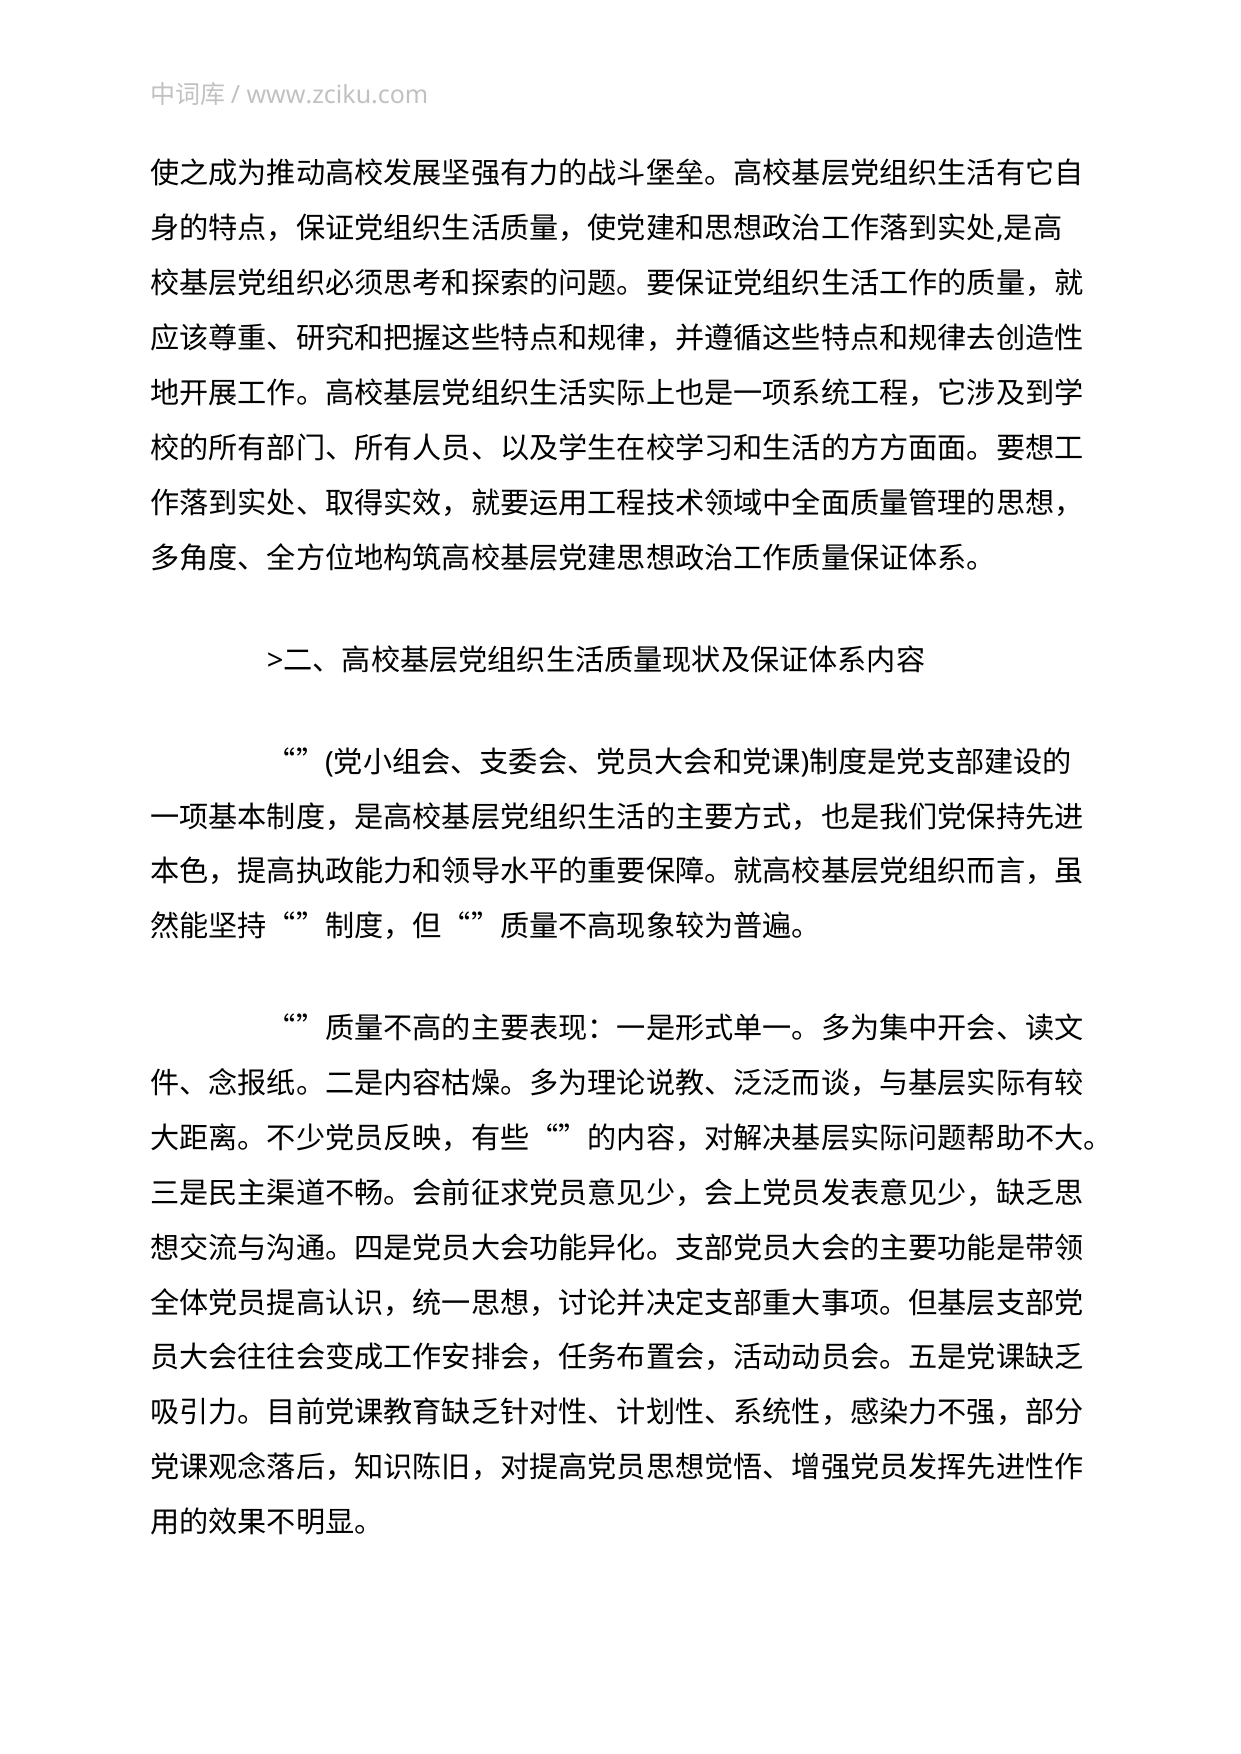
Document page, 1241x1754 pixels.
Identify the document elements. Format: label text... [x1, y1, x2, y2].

text “”质量不高的主要表现：一是形式单一。多为集中开会、读文件、念报纸。二是内容枯燥。多为理论说教、泛泛而谈，与基层实际有较大距离。不少党员反映，有些“”的内容，对解决基层实际问题帮助不大。三是民主渠道不畅。会前征求党员意见少，会上党员发表意见少，缺乏思想交流与沟通。四是党员大会功能异化。支部党员大会的主要功能是带领全体党员提高认识，统一思想，讨论并决定支部重大事项。但基层支部党员大会往往会变成工作安排会，任务布置会，活动动员会。五是党课缺乏吸引力。目前党课教育缺乏针对性、计划性、系统性，感染力不强，部分党课观念落后，知识陈旧，对提高党员思想觉悟、增强党员发挥先进性作用的效果不明显。 [150, 1005, 1090, 1541]
text “”(党小组会、支委会、党员大会和党课)制度是党支部建设的一项基本制度，是高校基层党组织生活的主要方式，也是我们党保持先进本色，提高执政能力和领导水平的重要保障。就高校基层党组织而言，虽然能坚持“”制度，但“”质量不高现象较为普遍。 [150, 738, 1090, 945]
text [150, 150, 1090, 577]
text >二、高校基层党组织生活质量现状及保证体系内容 [150, 636, 1090, 678]
